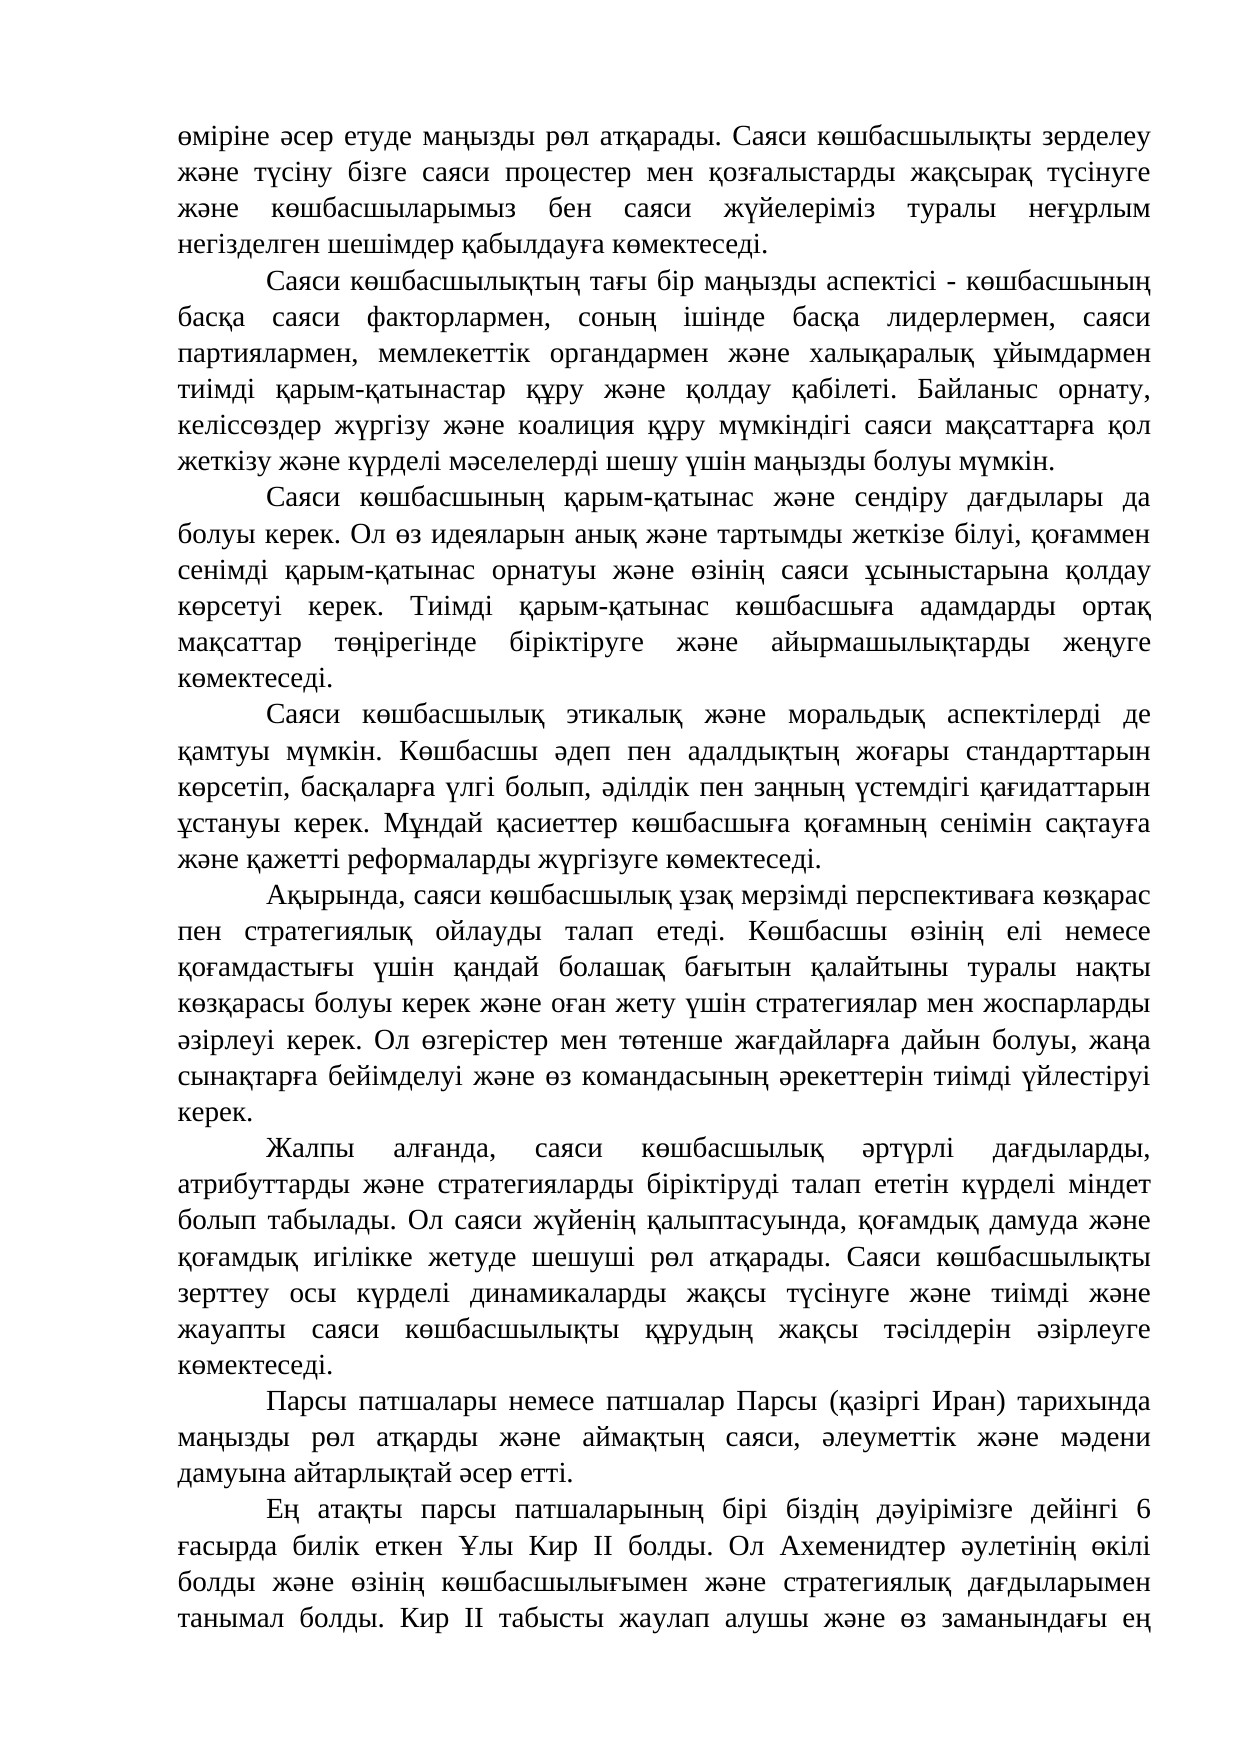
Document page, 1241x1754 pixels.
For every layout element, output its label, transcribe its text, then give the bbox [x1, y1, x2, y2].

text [177, 1492, 1152, 1634]
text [177, 118, 1152, 260]
text Саяси көшбасшылық этикалық және моральдық аспектілерді де қамтуы мүмкін. Көшбасшы әдеп пен адалдықтың жоғары стандарттарын көрсетіп, басқаларға үлгі болып, әділдік пен заңның үстемдігі қағидаттарын ұстануы керек. Мұндай қасиеттер көшбасшыға қоғамның сенімін сақтауға және қажетті реформаларды жүргізуге көмектеседі. [177, 696, 1152, 874]
text Саяси көшбасшылықтың тағы бір маңызды аспектісі - көшбасшының басқа саяси факторлармен, соның ішінде басқа лидерлермен, саяси партиялармен, мемлекеттік органдармен және халықаралық ұйымдармен тиімді қарым-қатынастар құру және қолдау қабілеті. Байланыс орнату, келіссөздер жүргізу және коалиция құру мүмкіндігі саяси мақсаттарға қол жеткізу және күрделі мәселелерді шешу үшін маңызды болуы мүмкін. [177, 263, 1152, 477]
text Саяси көшбасшының қарым-қатынас және сендіру дағдылары да болуы керек. Ол өз идеяларын анық және тартымды жеткізе білуі, қоғаммен сенімді қарым-қатынас орнатуы және өзінің саяси ұсыныстарына қолдау көрсетуі керек. Тиімді қарым-қатынас көшбасшыға адамдарды ортақ мақсаттар төңірегінде біріктіруге және айырмашылықтарды жеңуге көмектеседі. [177, 479, 1152, 694]
text Парсы патшалары немесе патшалар Парсы (қазіргі Иран) тарихында маңызды рөл атқарды және аймақтың саяси, әлеуметтік және мәдени дамуына айтарлықтай әсер етті. [177, 1383, 1152, 1489]
text Ақырында, саяси көшбасшылық ұзақ мерзімді перспективаға көзқарас пен стратегиялық ойлауды талап етеді. Көшбасшы өзінің елі немесе қоғамдастығы үшін қандай болашақ бағытын қалайтыны туралы нақты көзқарасы болуы керек және оған жету үшін стратегиялар мен жоспарларды әзірлеуі керек. Ол өзгерістер мен төтенше жағдайларға дайын болуы, жаңа сынақтарға бейімделуі және өз командасының әрекеттерін тиімді үйлестіруі керек. [177, 877, 1152, 1128]
text Жалпы алғанда, саяси көшбасшылық әртүрлі дағдыларды, атрибуттарды және стратегияларды біріктіруді талап ететін күрделі міндет болып табылады. Ол саяси жүйенің қалыптасуында, қоғамдық дамуда және қоғамдық игілікке жетуде шешуші рөл атқарады. Саяси көшбасшылықты зерттеу осы күрделі динамикаларды жақсы түсінуге және тиімді және жауапты саяси көшбасшылықты құрудың жақсы тәсілдерін әзірлеуге көмектеседі. [177, 1130, 1152, 1381]
